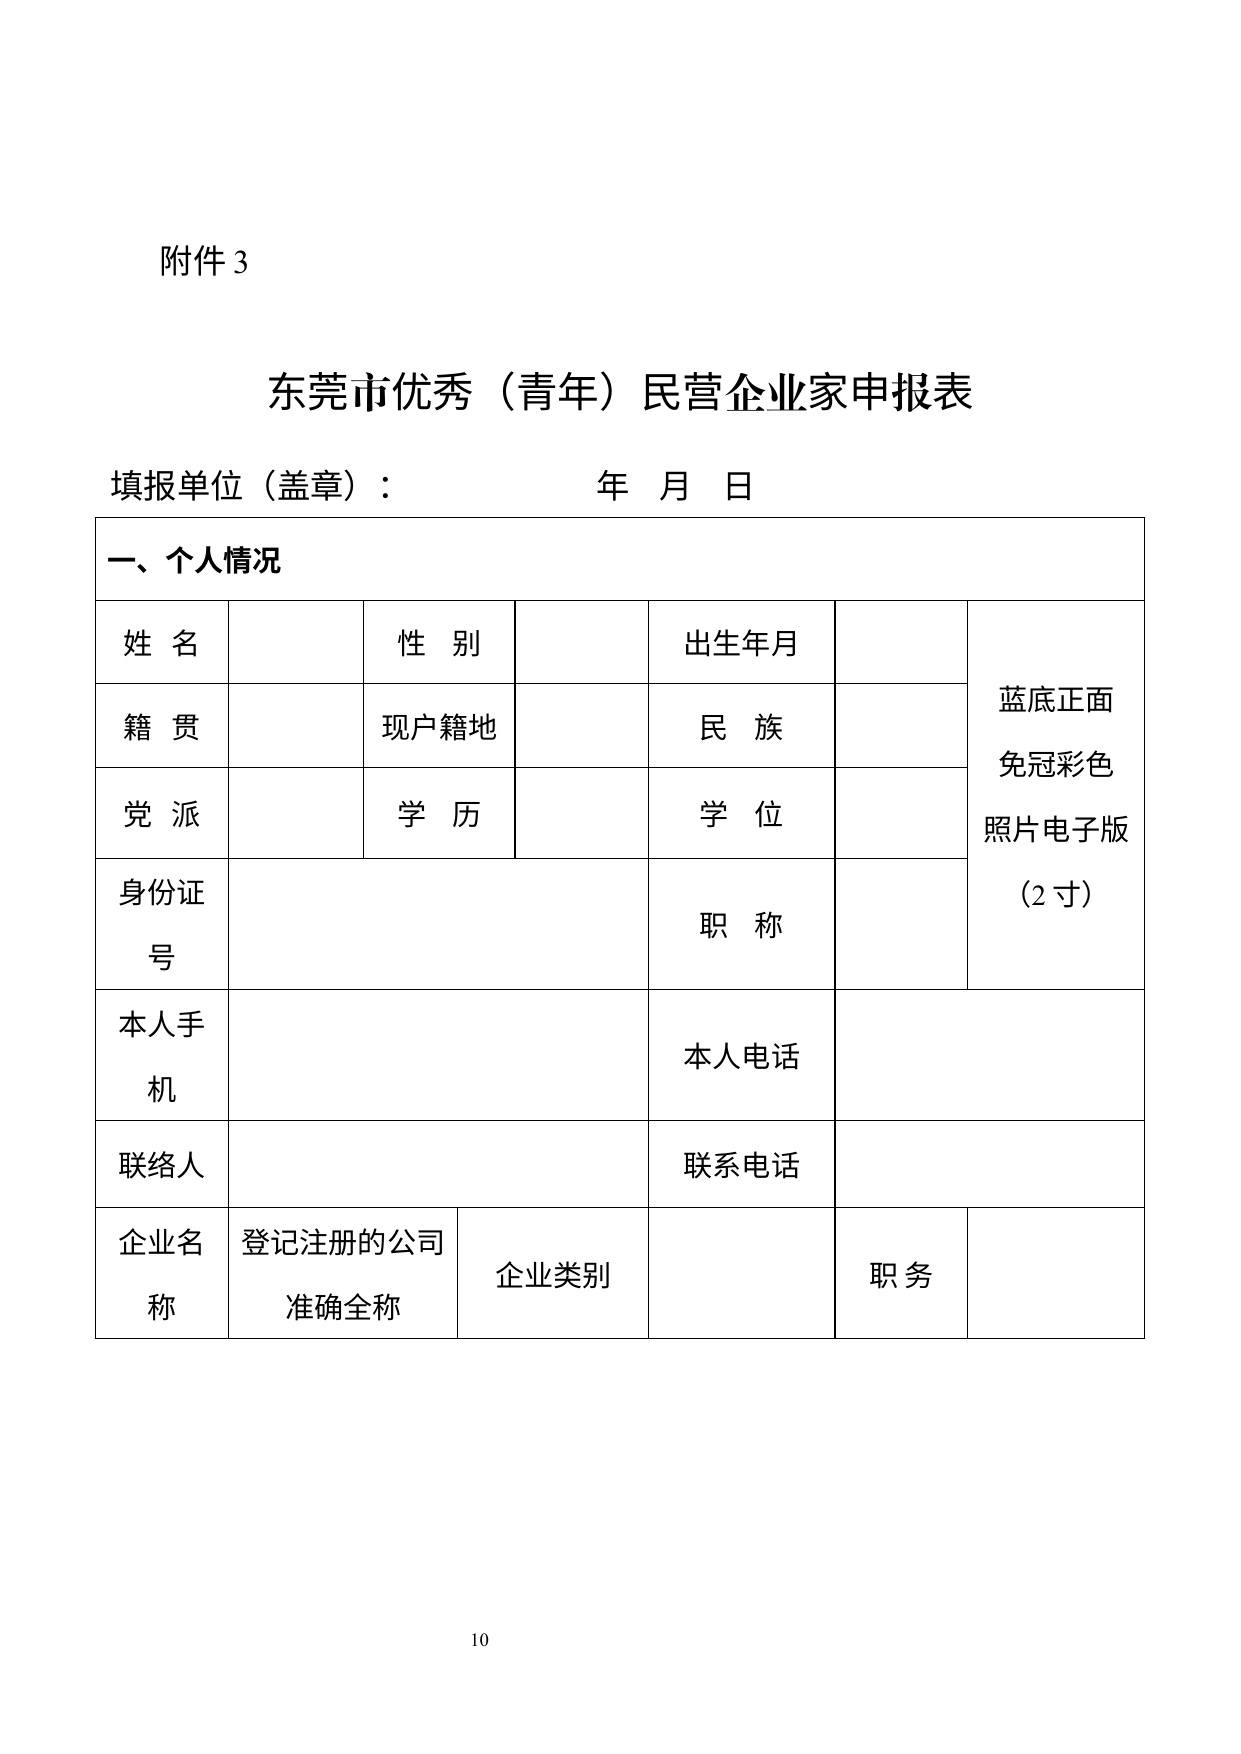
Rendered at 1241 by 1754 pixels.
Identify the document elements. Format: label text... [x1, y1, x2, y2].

table_cell 出生年月 [649, 601, 834, 682]
text 填报单位（盖章）： 年 月 日 [110, 452, 1081, 517]
table_cell [836, 859, 967, 989]
table_cell 本人电话 [649, 990, 834, 1120]
table_cell [649, 1208, 834, 1338]
table_cell [229, 601, 363, 682]
table_cell [836, 990, 1144, 1120]
table_header 一、个人情况 [96, 518, 1144, 600]
table_cell [229, 1121, 648, 1207]
table_cell [229, 684, 363, 767]
table_cell 现户籍地 [364, 684, 514, 767]
table_cell 身份证号 [96, 859, 228, 989]
table_cell 姓 名 [96, 601, 228, 682]
table_cell [836, 601, 967, 682]
table_cell 企业类别 [458, 1208, 648, 1338]
table_cell 民 族 [649, 684, 834, 767]
table_cell [516, 684, 648, 767]
table_cell 登记注册的公司准确全称 [229, 1208, 457, 1338]
table_cell [516, 601, 648, 682]
text 附件3 [159, 227, 1081, 292]
table_cell 性 别 [364, 601, 514, 682]
table_cell 职 称 [649, 859, 834, 989]
table_cell 职 务 [836, 1208, 967, 1338]
table_cell [836, 768, 967, 858]
table_cell 学 位 [649, 768, 834, 858]
table_cell [516, 768, 648, 858]
table_cell 学 历 [364, 768, 514, 858]
table_cell [229, 990, 648, 1120]
table_cell 党 派 [96, 768, 228, 858]
table_cell [836, 684, 967, 767]
table_cell 企业名称 [96, 1208, 228, 1338]
table_cell [836, 1121, 1144, 1207]
table_cell 籍 贯 [96, 684, 228, 767]
table_cell 联系电话 [649, 1121, 834, 1207]
table_cell [229, 768, 363, 858]
table_cell [229, 859, 648, 989]
table_cell [968, 1208, 1144, 1338]
table_cell 蓝底正面 免冠彩色 照片电子版 （2寸） [968, 601, 1144, 989]
table_cell 本人手机 [96, 990, 228, 1120]
text 东莞市优秀（青年）民营企业家申报表 [159, 357, 1081, 419]
table_cell 联络人 [96, 1121, 228, 1207]
